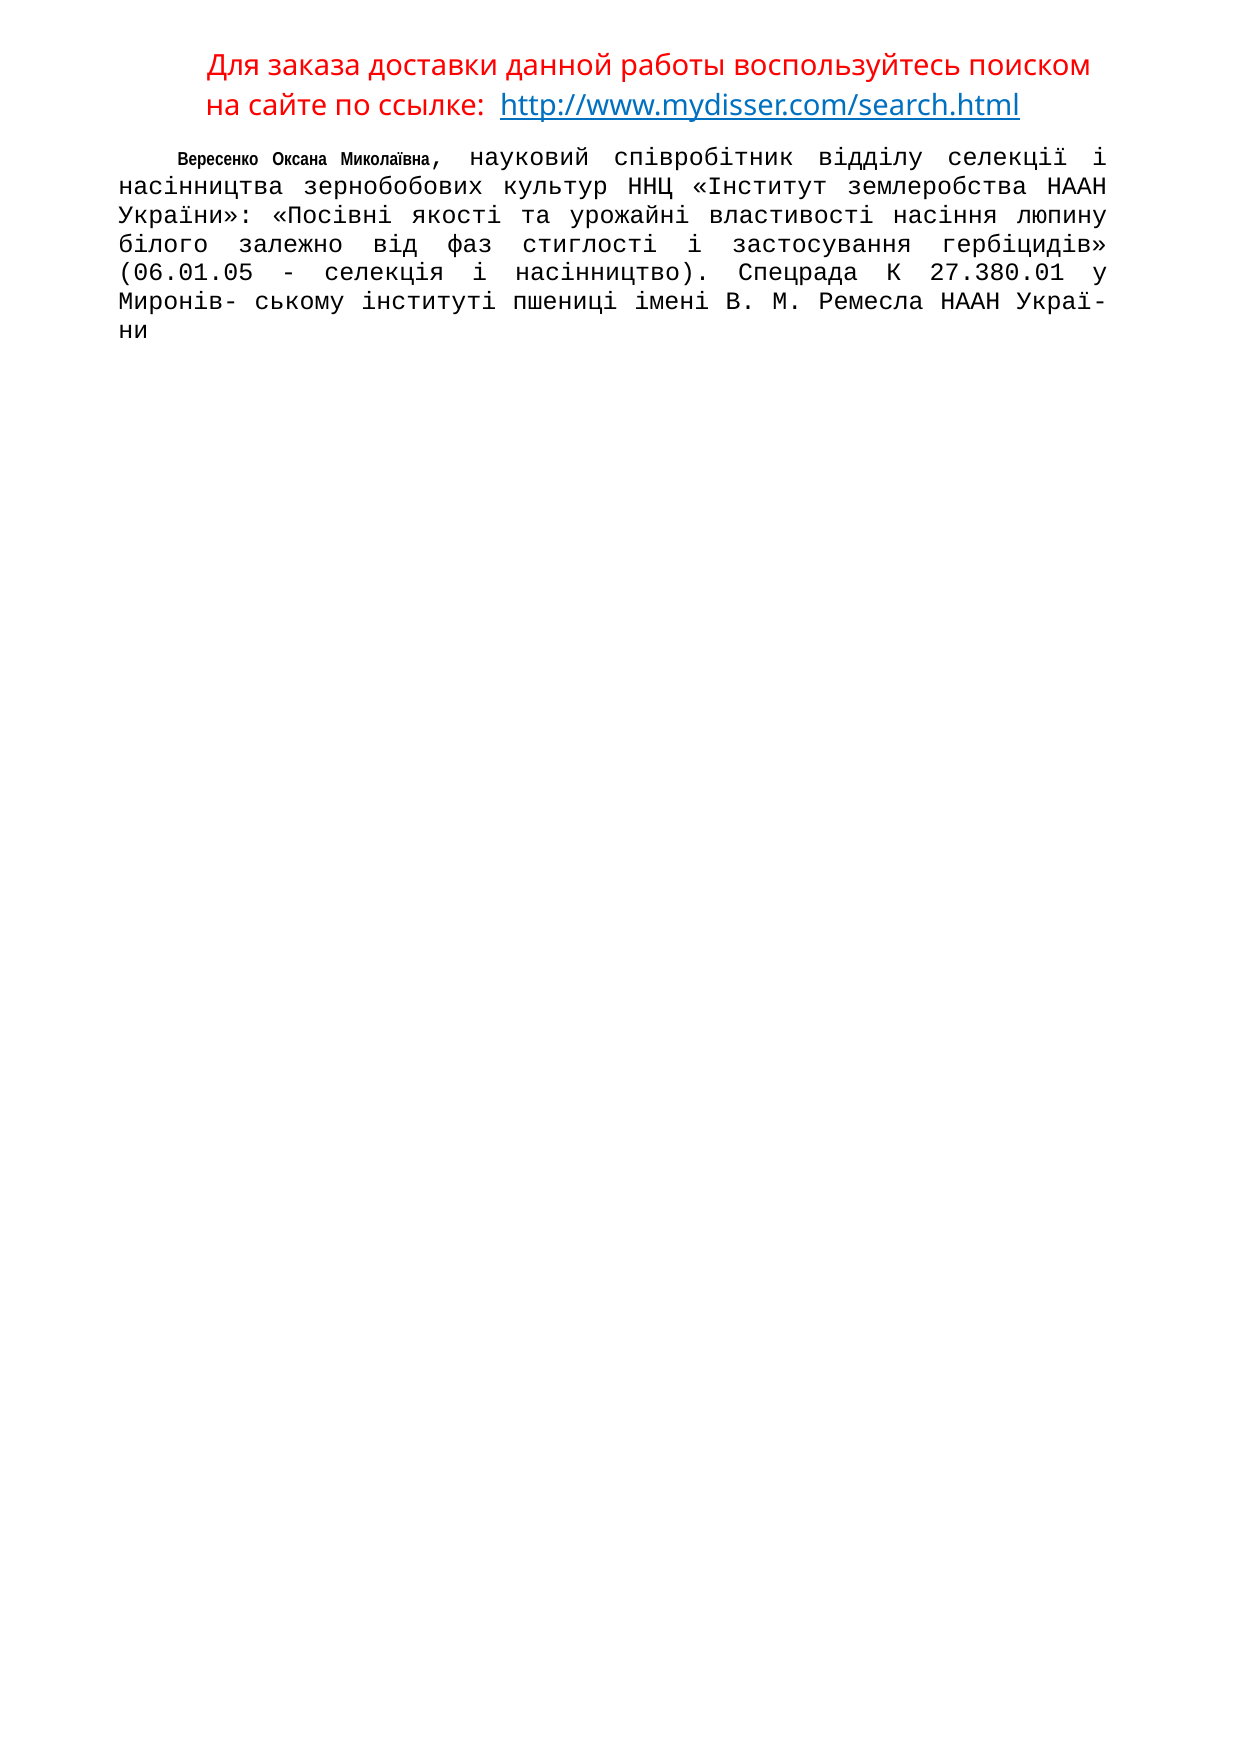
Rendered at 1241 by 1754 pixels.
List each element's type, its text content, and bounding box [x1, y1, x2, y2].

text Вересенко Оксана Миколаївна, науковий співробітник відділу селекції і насінництва зернобобових культур ННЦ «Інститут землеробства НААН України»: «Посівні якості та урожайні властивості насіння люпину білого залежно від фаз стиглості і застосування гербіцидів» (06.01.05 - селекція і насінництво). Спецрада К 27.380.01 у Миронів- ському інституті пшениці імені В. М. Ремесла НААН України [118, 144, 1107, 346]
